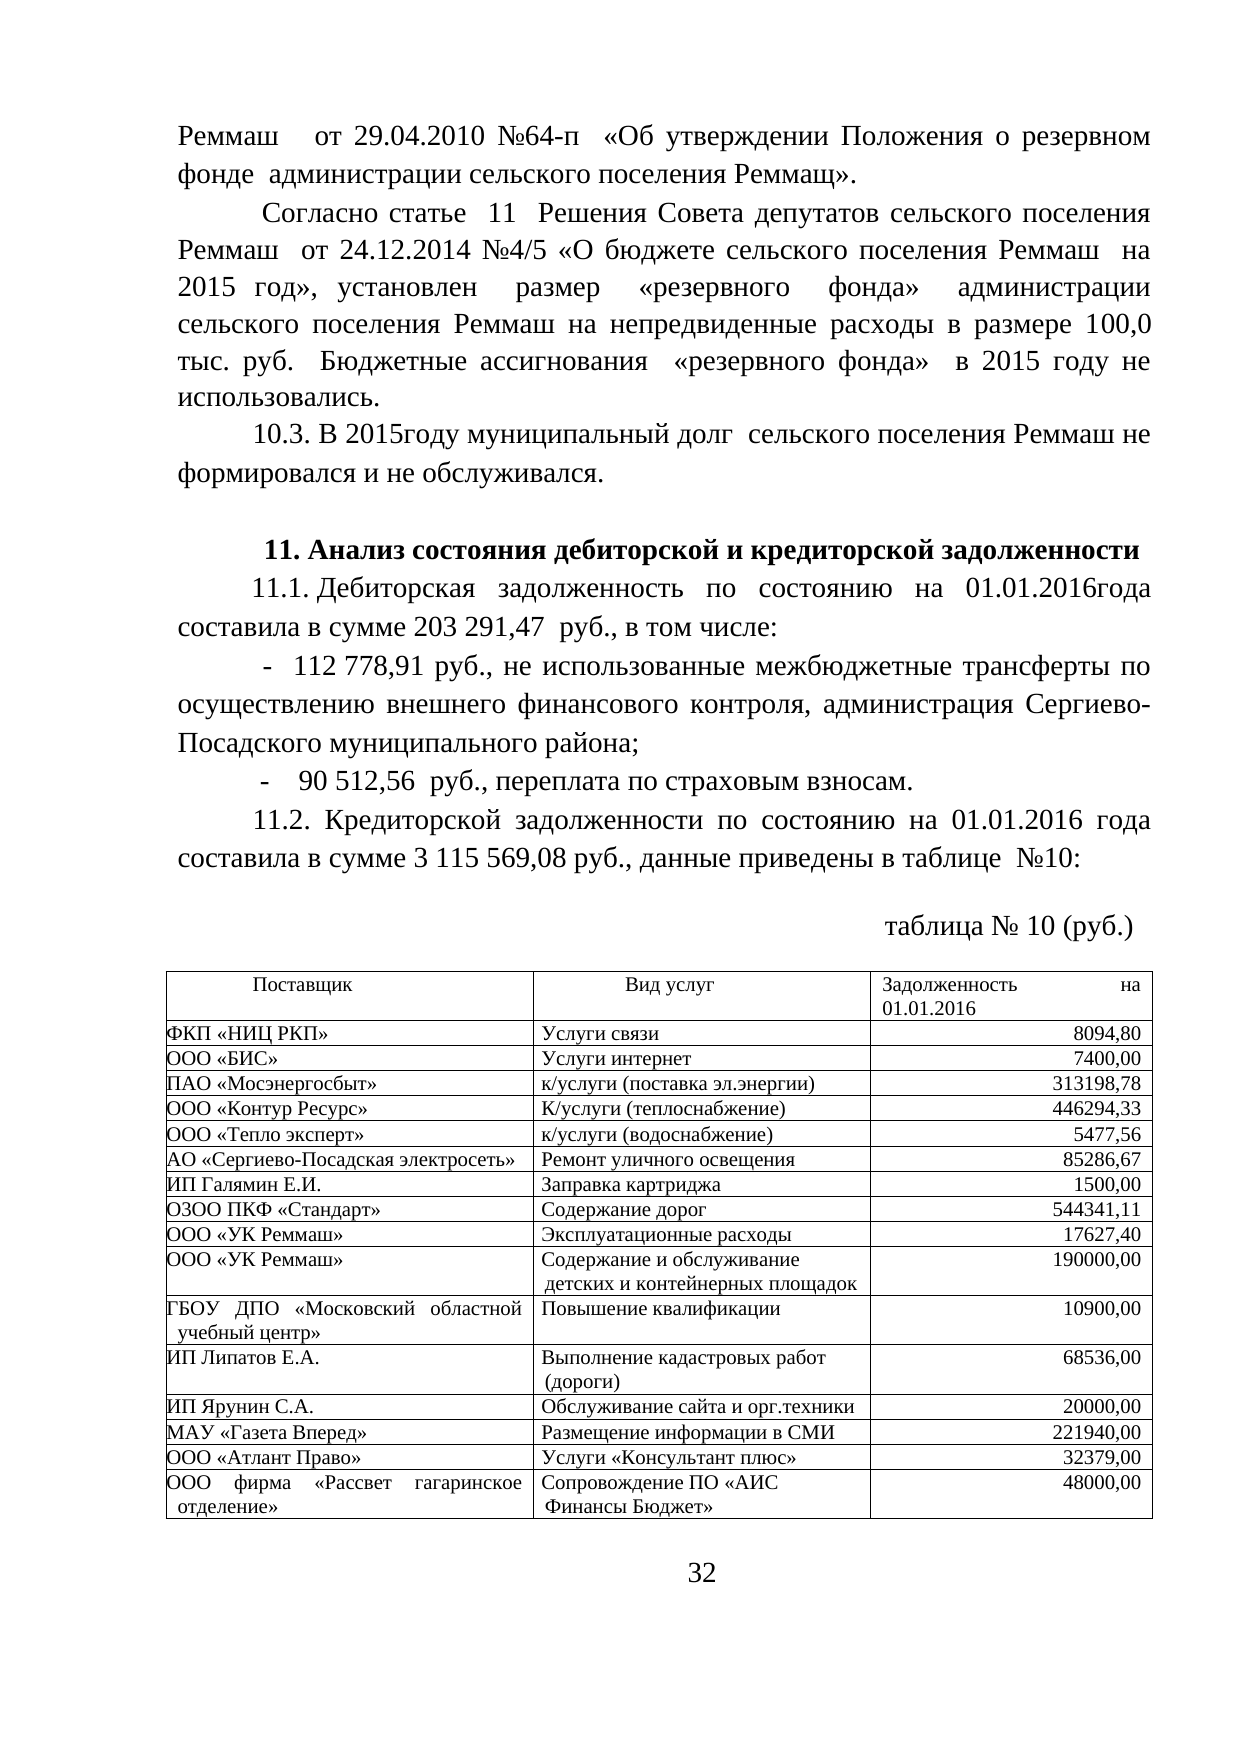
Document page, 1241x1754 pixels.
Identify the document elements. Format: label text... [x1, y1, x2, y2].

table_cell МАУ «Газета Вперед» [167, 1420, 533, 1444]
table_cell 8094,80 [871, 1021, 1152, 1045]
text 11.2. Кредиторской задолженности по состоянию на 01.01.2016 года составила в сумме 3 115 569,08 руб., данные приведены в таблице №10: [177, 802, 1152, 874]
table_cell Содержание и обслуживание детских и контейнерных площадок [534, 1247, 870, 1295]
table_header Вид услуг [534, 972, 870, 1020]
table_cell Размещение информации в СМИ [534, 1420, 870, 1444]
table_cell Услуги интернет [534, 1046, 870, 1070]
table_cell Обслуживание сайта и орг.техники [534, 1395, 870, 1418]
table_cell Сопровождение ПО «АИС Финансы Бюджет» [534, 1470, 870, 1518]
table_cell ИП Липатов Е.А. [167, 1345, 533, 1393]
table_cell 221940,00 [871, 1420, 1152, 1444]
table_cell ООО «Тепло эксперт» [167, 1121, 533, 1146]
table_cell АО «Сергиево-Посадская электросеть» [167, 1147, 533, 1171]
table_cell Заправка картриджа [534, 1172, 870, 1196]
table_header Поставщик [167, 972, 533, 1020]
table_cell ООО «УК Реммаш» [167, 1247, 533, 1295]
table_cell 85286,67 [871, 1147, 1152, 1171]
table_cell 190000,00 [871, 1247, 1152, 1295]
table_cell ФКП «НИЦ РКП» [167, 1021, 533, 1045]
table_cell Повышение квалификации [534, 1296, 870, 1344]
table_cell к/услуги (водоснабжение) [534, 1121, 870, 1146]
table_cell ООО «УК Реммаш» [167, 1222, 533, 1246]
text Согласно статье 11 Решения Совета депутатов сельского поселения Реммаш от 24.12.2014 №4/5 «О бюджете сельского поселения Реммаш на 2015 год», установлен размер «резервного фонда» администрации сельского поселения Реммаш на непредвиденные расходы в размере 100,0 тыс. руб. Бюджетные ассигнования «резервного фонда» в 2015 году не использовались. [177, 195, 1152, 413]
table_cell к/услуги (поставка эл.энергии) [534, 1071, 870, 1095]
text - 90 512,56 руб., переплата по страховым взносам. [177, 763, 1152, 797]
table_cell ООО «Контур Ресурс» [167, 1096, 533, 1120]
table_cell Услуги «Консультант плюс» [534, 1445, 870, 1469]
table_cell ООО «БИС» [167, 1046, 533, 1070]
table_header Задолженность на 01.01.2016 [871, 972, 1152, 1020]
table_cell ПАО «Мосэнергосбыт» [167, 1071, 533, 1095]
table_cell Выполнение кадастровых работ (дороги) [534, 1345, 870, 1393]
table_cell Содержание дорог [534, 1197, 870, 1221]
text - 112 778,91 руб., не использованные межбюджетные трансферты по осуществлению внешнего финансового контроля, администрация Сергиево-Посадского муниципального района; [177, 648, 1152, 758]
table_cell 544341,11 [871, 1197, 1152, 1221]
table_cell К/услуги (теплоснабжение) [534, 1096, 870, 1120]
text таблица № 10 (руб.) [177, 908, 1152, 942]
table_cell 17627,40 [871, 1222, 1152, 1246]
table_cell Эксплуатационные расходы [534, 1222, 870, 1246]
text 11. Анализ состояния дебиторской и кредиторской задолженности [177, 532, 1152, 566]
table_cell 313198,78 [871, 1071, 1152, 1095]
table_cell ИП Галямин Е.И. [167, 1172, 533, 1196]
table_cell 10900,00 [871, 1296, 1152, 1344]
table_cell 7400,00 [871, 1046, 1152, 1070]
table_cell 446294,33 [871, 1096, 1152, 1120]
table_cell 32379,00 [871, 1445, 1152, 1469]
table_cell ООО «Атлант Право» [167, 1445, 533, 1469]
table_cell 1500,00 [871, 1172, 1152, 1196]
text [177, 118, 1152, 190]
table_cell ГБОУ ДПО «Московский областной учебный центр» [167, 1296, 533, 1344]
table_cell Ремонт уличного освещения [534, 1147, 870, 1171]
table_cell 20000,00 [871, 1395, 1152, 1418]
text 10.3. В 2015году муниципальный долг сельского поселения Реммаш не формировался и не обслуживался. [177, 416, 1152, 488]
table_cell 68536,00 [871, 1345, 1152, 1393]
table_cell О3ОО ПКФ «Стандарт» [167, 1197, 533, 1221]
table_cell 5477,56 [871, 1121, 1152, 1146]
table_cell ООО фирма «Рассвет гагаринское отделение» [167, 1470, 533, 1518]
text 11.1. Дебиторская задолженность по состоянию на 01.01.2016года составила в сумме 203 291,47 руб., в том числе: [177, 571, 1152, 643]
table_cell 48000,00 [871, 1470, 1152, 1518]
table_cell ИП Ярунин С.А. [167, 1395, 533, 1418]
table_cell Услуги связи [534, 1021, 870, 1045]
